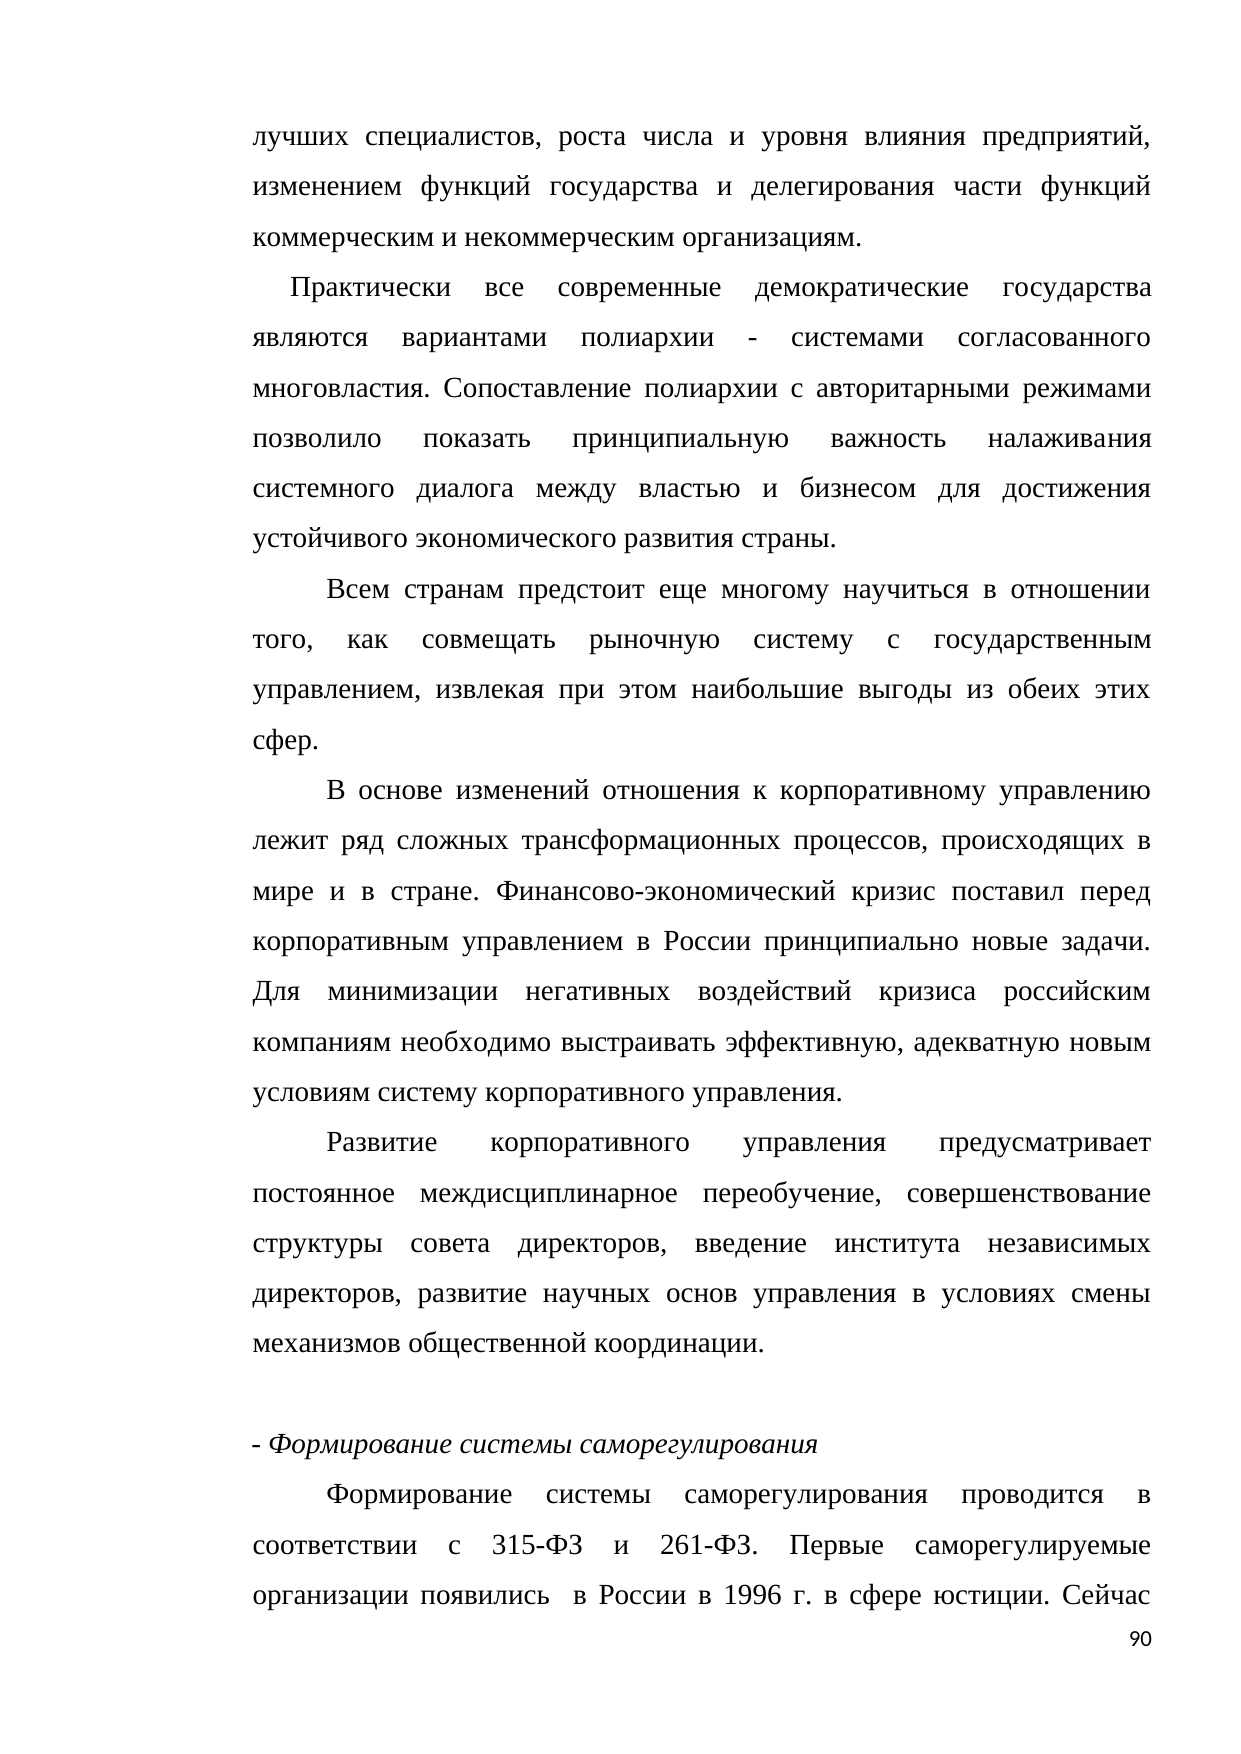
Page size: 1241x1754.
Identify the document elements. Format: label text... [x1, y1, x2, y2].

text Всем странам предстоит еще многому научиться в отношении того, как совмещать рыночную систему с государственным управлением, извлекая при этом наибольшие выгоды из обеих этих сфер. [252, 571, 1152, 755]
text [252, 1477, 1152, 1611]
text Практически все современные демократические государства являются вариантами полиархии - системами согласованного многовластия. Сопоставление полиархии с авторитарными режимами позволило показать принципиальную важность налаживания системного диалога между властью и бизнесом для достижения устойчивого экономического развития страны. [252, 269, 1152, 554]
text - Формирование системы саморегулирования [177, 1426, 1152, 1460]
text В основе изменений отношения к корпоративному управлению лежит ряд сложных трансформационных процессов, происходящих в мире и в стране. Финансово-экономический кризис поставил перед корпоративным управлением в России принципиально новые задачи. Для минимизации негативных воздействий кризиса российским компаниям необходимо выстраивать эффективную, адекватную новым условиям систему корпоративного управления. [252, 772, 1152, 1108]
text Развитие корпоративного управления предусматривает постоянное междисциплинарное переобучение, совершенствование структуры совета директоров, введение института независимых директоров, развитие научных основ управления в условиях смены механизмов общественной координации. [252, 1124, 1152, 1359]
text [252, 118, 1152, 252]
